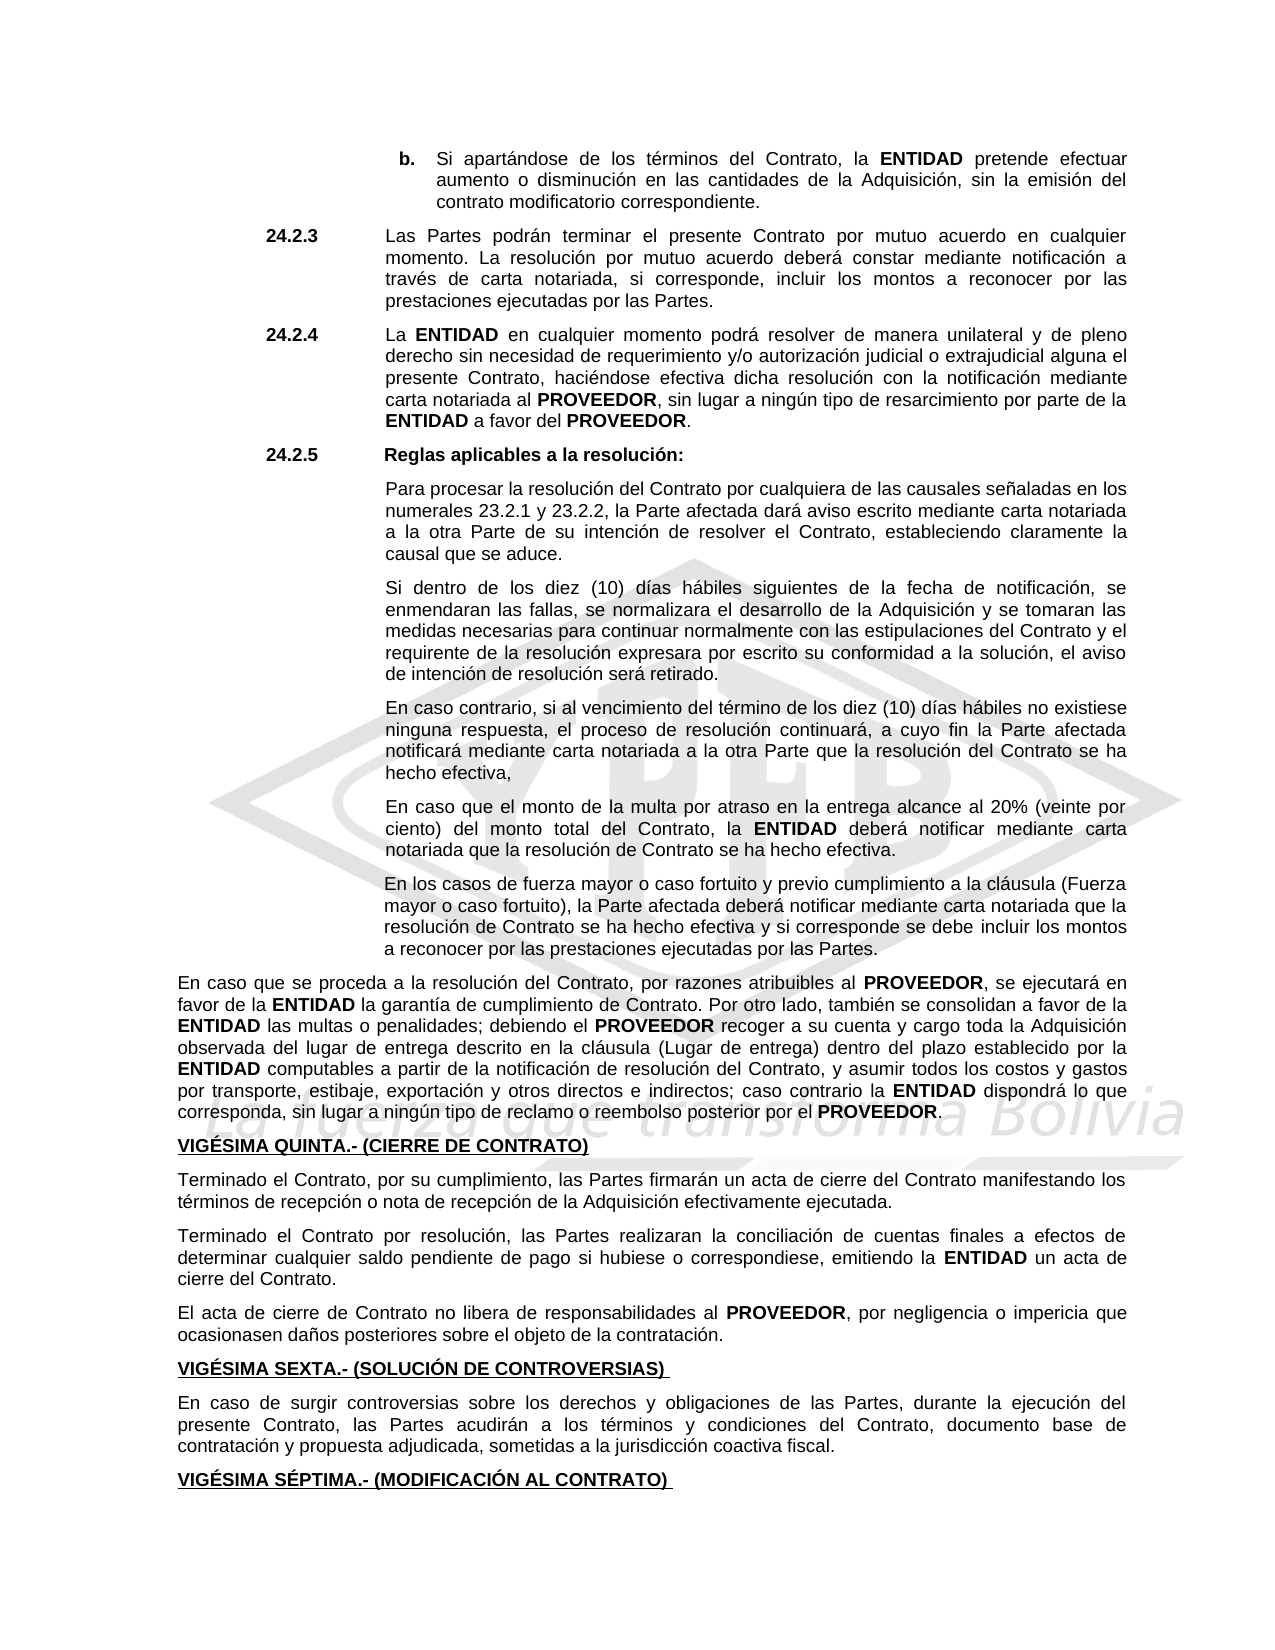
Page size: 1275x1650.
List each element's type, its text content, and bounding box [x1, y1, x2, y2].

text VIGÉSIMA QUINTA.- (CIERRE DE CONTRATO) [177, 1135, 1127, 1157]
text El acta de cierre de Contrato no libera de responsabilidades al PROVEEDOR, por negligencia o impericia que ocasionasen daños posteriores sobre el objeto de la contratación. [177, 1302, 1127, 1345]
text Si dentro de los diez (10) días hábiles siguientes de la fecha de notificación, se enmendaran las fallas, se normalizara el desarrollo de la Adquisición y se tomaran las medidas necesarias para continuar normalmente con las estipulaciones del Contrato y el requirente de la resolución expresara por escrito su conformidad a la solución, el aviso de intención de resolución será retirado. [385, 577, 1127, 684]
text En caso contrario, si al vencimiento del término de los diez (10) días hábiles no existiese ninguna respuesta, el proceso de resolución continuará, a cuyo fin la Parte afectada notificará mediante carta notariada a la otra Parte que la resolución del Contrato se ha hecho efectiva, [385, 697, 1127, 783]
text VIGÉSIMA SÉPTIMA.- (MODIFICACIÓN AL CONTRATO) [177, 1469, 1127, 1491]
text En caso que el monto de la multa por atraso en la entrega alcance al 20% (veinte por ciento) del monto total del Contrato, la ENTIDAD deberá notificar mediante carta notariada que la resolución de Contrato se ha hecho efectiva. [385, 796, 1127, 861]
list Si apartándose de los términos del Contrato, la ENTIDAD pretende efectuar aumento o disminución en las cantidades de la Adquisición, sin la emisión del contrato modificatorio correspondiente. [398, 148, 1127, 212]
text Terminado el Contrato por resolución, las Partes realizaran la conciliación de cuentas finales a efectos de determinar cualquier saldo pendiente de pago si hubiese o correspondiese, emitiendo la ENTIDAD un acta de cierre del Contrato. [177, 1225, 1127, 1289]
text En caso de surgir controversias sobre los derechos y obligaciones de las Partes, durante la ejecución del presente Contrato, las Partes acudirán a los términos y condiciones del Contrato, documento base de contratación y propuesta adjudicada, sometidas a la jurisdicción coactiva fiscal. [177, 1392, 1127, 1456]
text En caso que se proceda a la resolución del Contrato, por razones atribuibles al PROVEEDOR, se ejecutará en favor de la ENTIDAD la garantía de cumplimiento de Contrato. Por otro lado, también se consolidan a favor de la ENTIDAD las multas o penalidades; debiendo el PROVEEDOR recoger a su cuenta y cargo toda la Adquisición observada del lugar de entrega descrito en la cláusula (Lugar de entrega) dentro del plazo establecido por la ENTIDAD computables a partir de la notificación de resolución del Contrato, y asumir todos los costos y gastos por transporte, estibaje, exportación y otros directos e indirectos; caso contrario la ENTIDAD dispondrá lo que corresponda, sin lugar a ningún tipo de reclamo o reembolso posterior por el PROVEEDOR. [177, 972, 1127, 1123]
text Terminado el Contrato, por su cumplimiento, las Partes firmarán un acta de cierre del Contrato manifestando los términos de recepción o nota de recepción de la Adquisición efectivamente ejecutada. [177, 1169, 1127, 1212]
text Para procesar la resolución del Contrato por cualquiera de las causales señaladas en los numerales 23.2.1 y 23.2.2, la Parte afectada dará aviso escrito mediante carta notariada a la otra Parte de su intención de resolver el Contrato, estableciendo claramente la causal que se aduce. [385, 478, 1127, 564]
list Reglas aplicables a la resolución: [266, 444, 1127, 466]
text VIGÉSIMA SEXTA.- (SOLUCIÓN DE CONTROVERSIAS) [177, 1358, 1127, 1379]
list 24.2.3 Las Partes podrán terminar el presente Contrato por mutuo acuerdo en cualquier momento. La resolución por mutuo acuerdo deberá constar mediante notificación a través de carta notariada, si corresponde, incluir los montos a reconocer por las prestaciones ejecutadas por las Partes. [266, 225, 1127, 311]
list 24.2.4 La ENTIDAD en cualquier momento podrá resolver de manera unilateral y de pleno derecho sin necesidad de requerimiento y/o autorización judicial o extrajudicial alguna el presente Contrato, haciéndose efectiva dicha resolución con la notificación mediante carta notariada al PROVEEDOR, sin lugar a ningún tipo de resarcimiento por parte de la ENTIDAD a favor del PROVEEDOR. [266, 324, 1127, 431]
text En los casos de fuerza mayor o caso fortuito y previo cumplimiento a la cláusula (Fuerza mayor o caso fortuito), la Parte afectada deberá notificar mediante carta notariada que la resolución de Contrato se ha hecho efectiva y si corresponde se debe incluir los montos a reconocer por las prestaciones ejecutadas por las Partes. [384, 873, 1127, 959]
